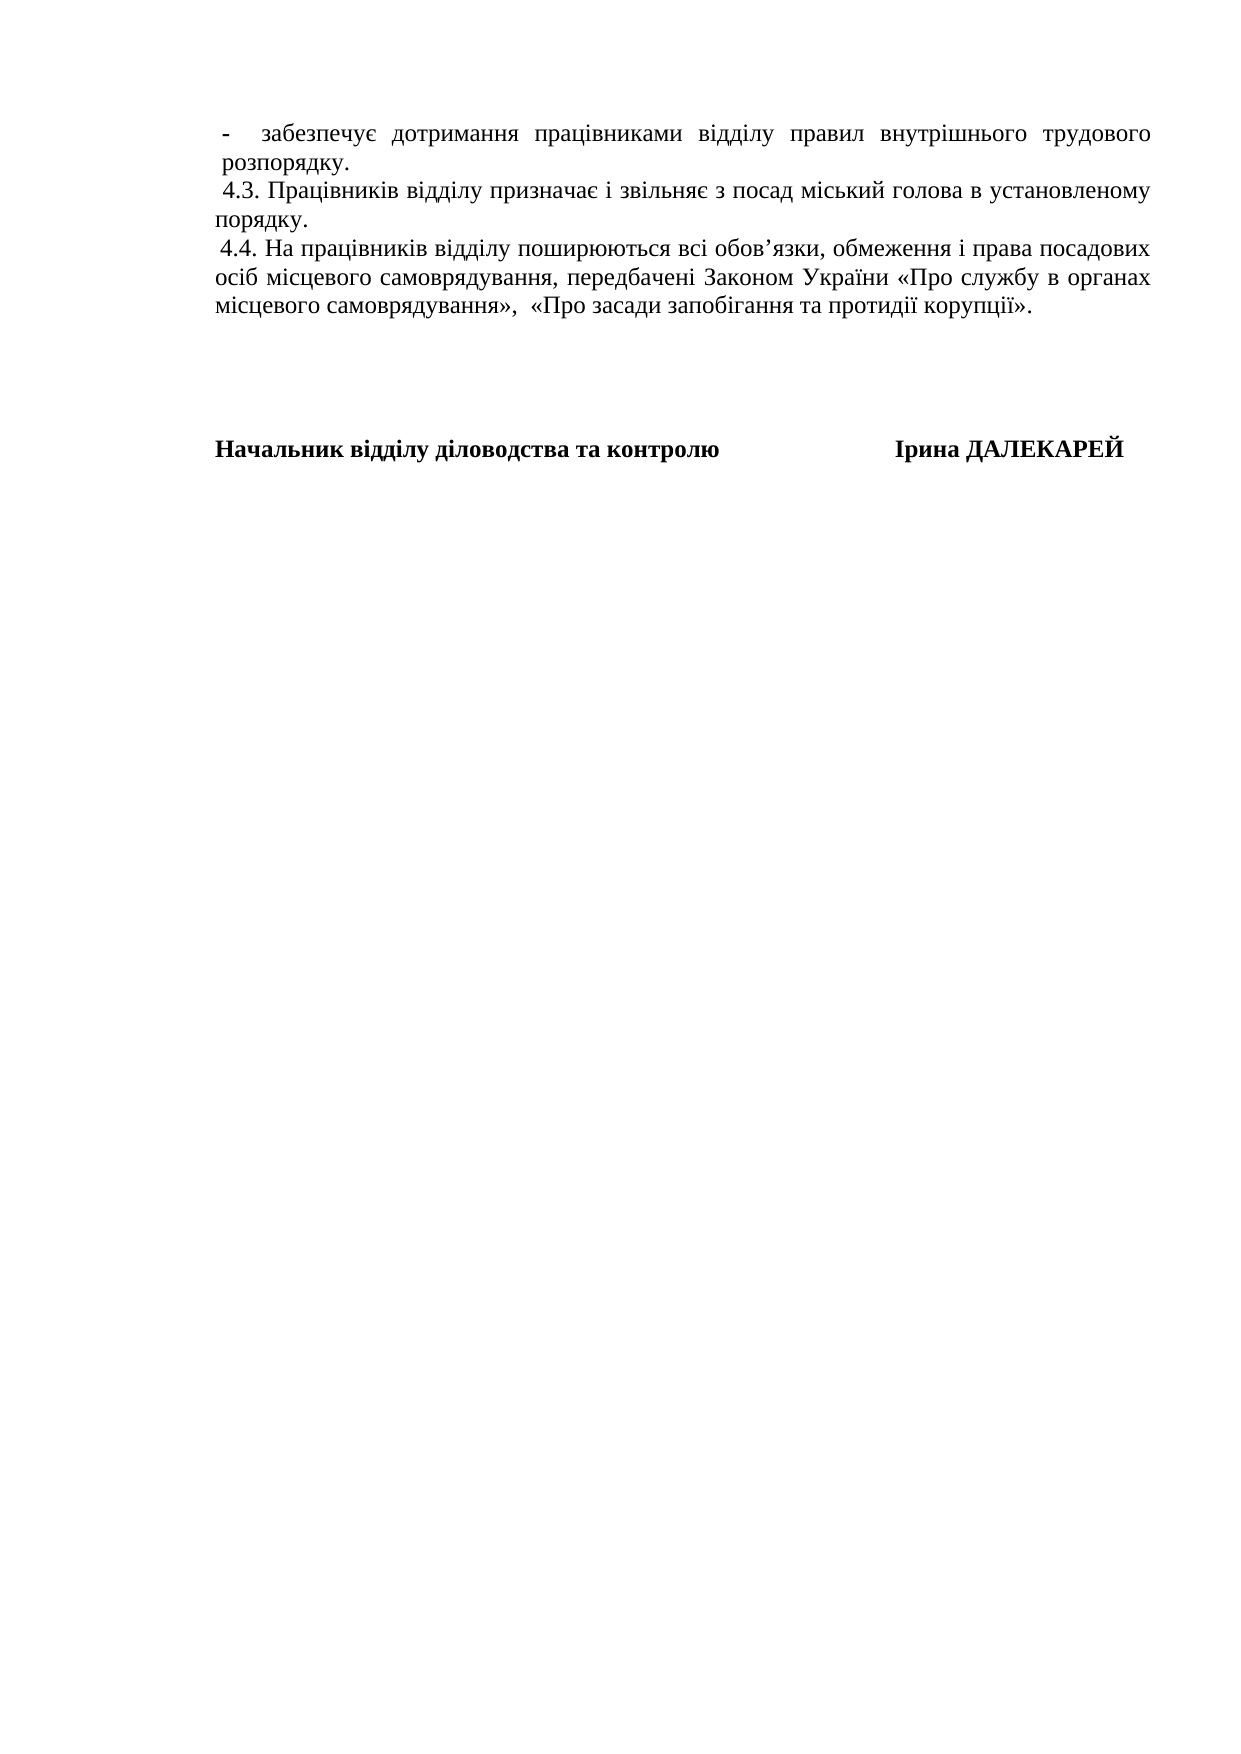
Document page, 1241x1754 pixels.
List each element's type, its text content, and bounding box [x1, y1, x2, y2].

text Начальник відділу діловодства та контролю Ірина ДАЛЕКАРЕЙ [177, 434, 1152, 463]
text - забезпечує дотримання працівниками відділу правил внутрішнього трудового розпорядку. [222, 118, 1152, 176]
text 4.3. Працівників відділу призначає і звільняє з посад міський голова в установленому порядку. [177, 176, 1152, 233]
text 4.4. На працівників відділу поширюються всі обов’язки, обмеження і права посадових осіб місцевого самоврядування, передбачені Законом України «Про службу в органах місцевого самоврядування», «Про засади запобігання та протидії корупції». [177, 233, 1152, 319]
